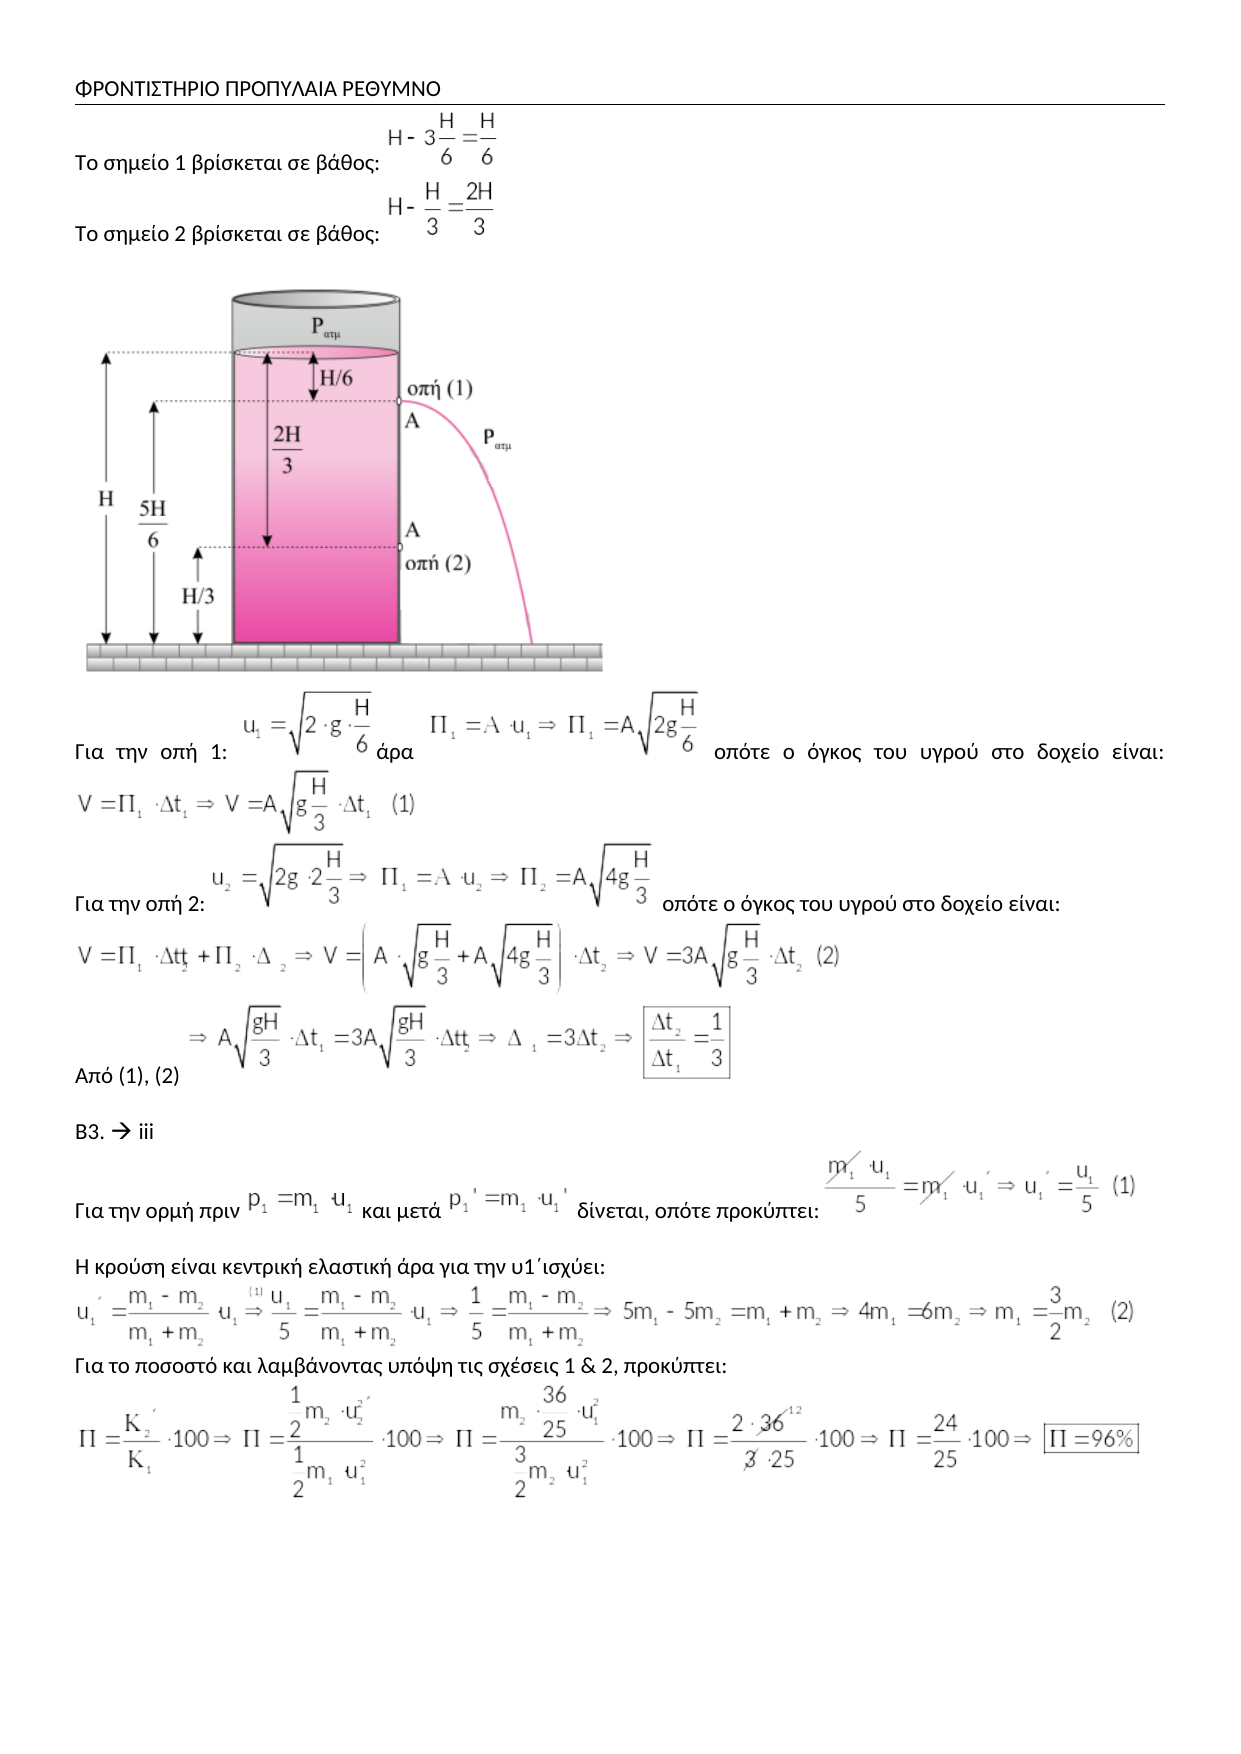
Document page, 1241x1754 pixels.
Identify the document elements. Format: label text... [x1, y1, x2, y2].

text Το σημείο 1 βρίσκεται σε βάθος: [75, 105, 1165, 176]
text Για την ορμή πριν και μετά δίνεται, οπότε προκύπτει: [75, 1146, 1165, 1252]
text B3. iii [75, 1117, 1165, 1146]
text Το σημείο 2 βρίσκεται σε βάθος: [75, 176, 1165, 247]
text Η κρούση είναι κεντρική ελαστική άρα για την υ1΄ισχύει: [75, 1252, 1165, 1280]
text Από (1), (2) [75, 1000, 1165, 1089]
text Για το ποσοστό και λαμβάνοντας υπόψη τις σχέσεις 1 & 2, προκύπτει: [75, 1351, 1165, 1379]
picture [75, 246, 613, 687]
text Για την οπή 2: οπότε ο όγκος του υγρού στο δοχείο είναι: [75, 838, 1165, 917]
text Για την οπή 1: άρα οπότε ο όγκος του υγρού στο δοχείο είναι: [75, 686, 1165, 838]
